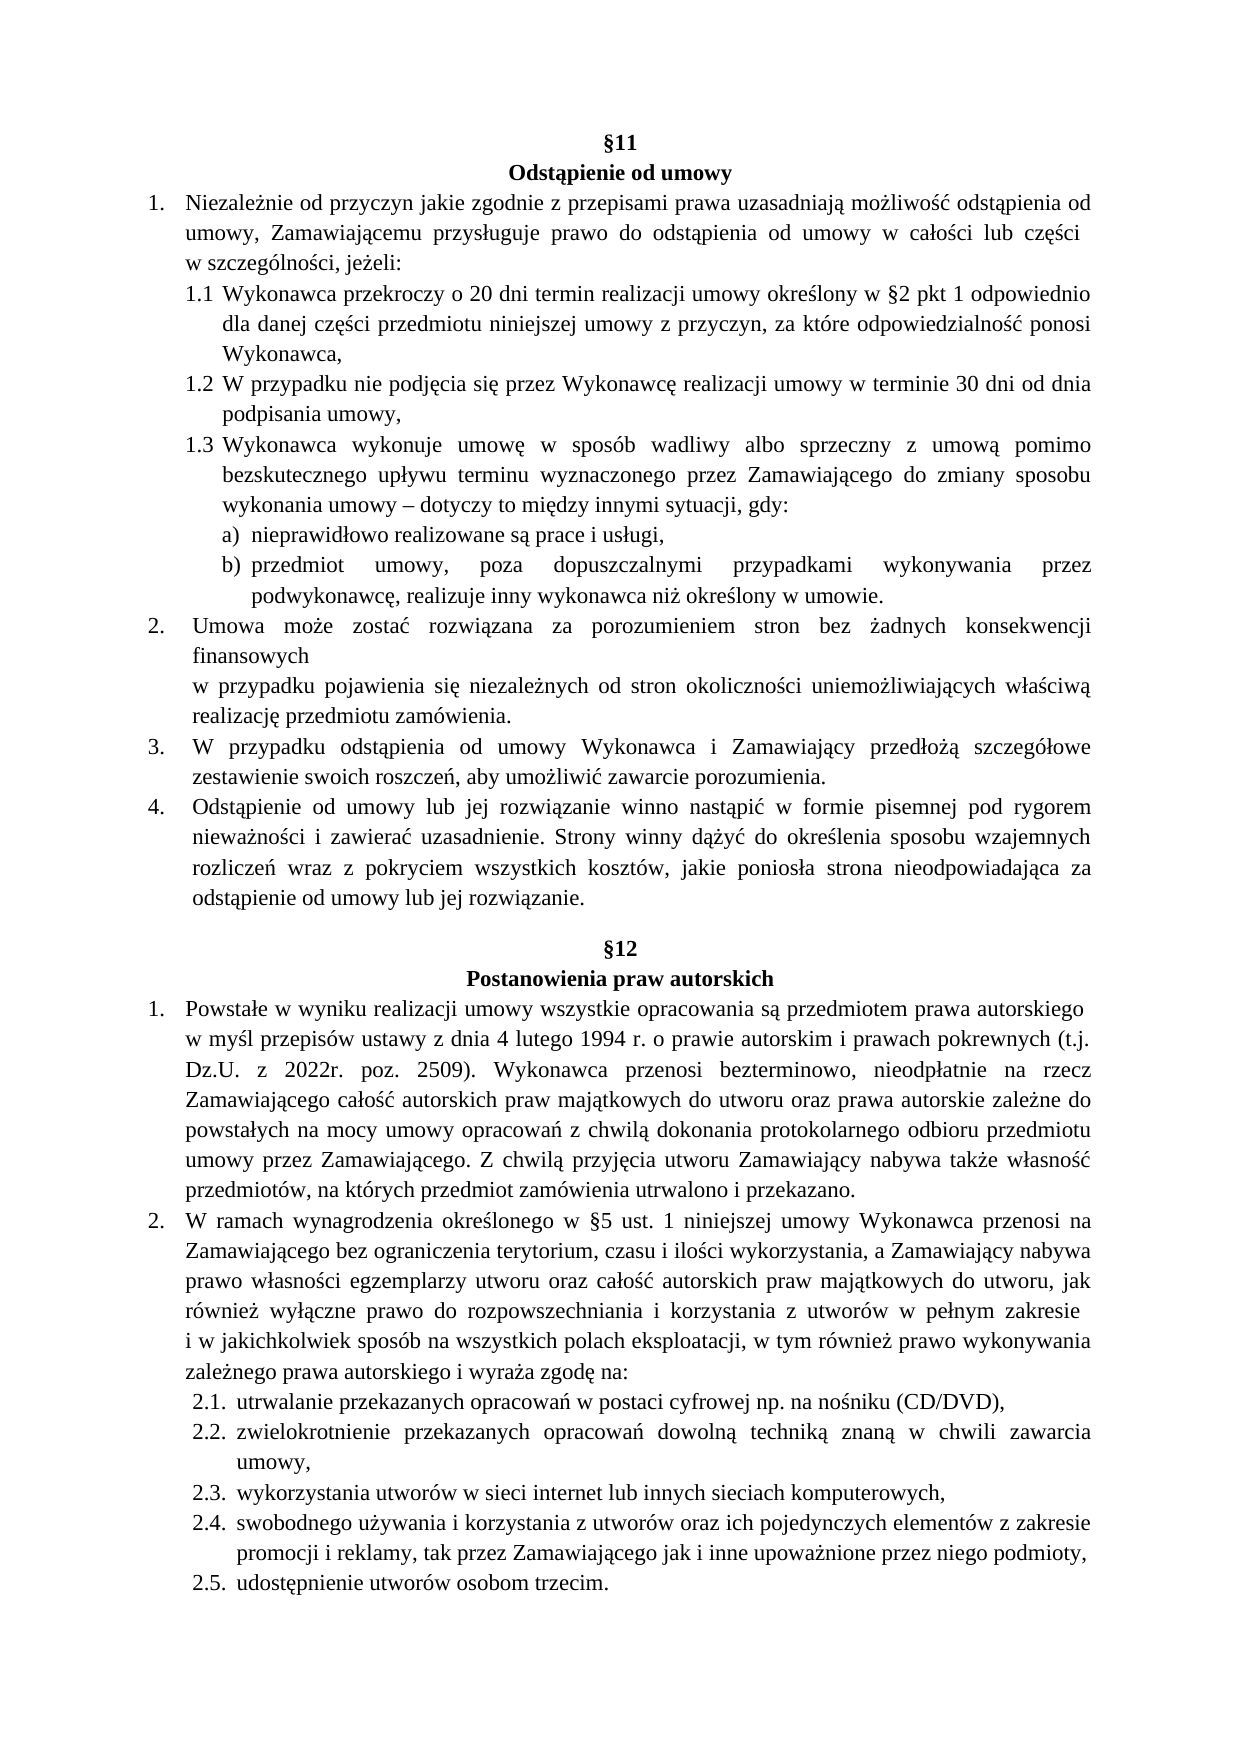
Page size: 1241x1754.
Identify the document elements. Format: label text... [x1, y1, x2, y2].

list nieprawidłowo realizowane są prace i usługi, [222, 521, 1092, 548]
list Niezależnie od przyczyn jakie zgodnie z przepisami prawa uzasadniają możliwość odstąpienia od umowy, Zamawiającemu przysługuje prawo do odstąpienia od umowy w całości lub części w szczególności, jeżeli: [148, 189, 1092, 276]
text Odstąpienie od umowy [148, 159, 1092, 185]
list W przypadku odstąpienia od umowy Wykonawca i Zamawiający przedłożą szczegółowe zestawienie swoich roszczeń, aby umożliwić zawarcie porozumienia. [148, 733, 1092, 789]
list W ramach wynagrodzenia określonego w §5 ust. 1 niniejszej umowy Wykonawca przenosi na Zamawiającego bez ograniczenia terytorium, czasu i ilości wykorzystania, a Zamawiający nabywa prawo własności egzemplarzy utworu oraz całość autorskich praw majątkowych do utworu, jak również wyłączne prawo do rozpowszechniania i korzystania z utworów w pełnym zakresie i w jakichkolwiek sposób na wszystkich polach eksploatacji, w tym również prawo wykonywania zależnego prawa autorskiego i wyraża zgodę na: [148, 1207, 1092, 1384]
text Postanowienia praw autorskich [148, 965, 1092, 991]
text §11 [148, 129, 1092, 155]
list wykorzystania utworów w sieci internet lub innych sieciach komputerowych, [192, 1479, 1092, 1505]
list swobodnego używania i korzystania z utworów oraz ich pojedynczych elementów z zakresie promocji i reklamy, tak przez Zamawiającego jak i inne upoważnione przez niego podmioty, [192, 1509, 1092, 1565]
list zwielokrotnienie przekazanych opracowań dowolną techniką znaną w chwili zawarcia umowy, [192, 1418, 1092, 1475]
list przedmiot umowy, poza dopuszczalnymi przypadkami wykonywania przez podwykonawcę, realizuje inny wykonawca niż określony w umowie. [222, 552, 1092, 608]
list Odstąpienie od umowy lub jej rozwiązanie winno nastąpić w formie pisemnej pod rygorem nieważności i zawierać uzasadnienie. Strony winny dążyć do określenia sposobu wzajemnych rozliczeń wraz z pokryciem wszystkich kosztów, jakie poniosła strona nieodpowiadająca za odstąpienie od umowy lub jej rozwiązanie. [148, 793, 1092, 910]
list Umowa może zostać rozwiązana za porozumieniem stron bez żadnych konsekwencji finansowych w przypadku pojawienia się niezależnych od stron okoliczności uniemożliwiających właściwą realizację przedmiotu zamówienia. [148, 612, 1092, 729]
list Wykonawca przekroczy o 20 dni termin realizacji umowy określony w §2 pkt 1 odpowiednio dla danej części przedmiotu niniejszej umowy z przyczyn, za które odpowiedzialność ponosi Wykonawca, [185, 280, 1092, 366]
list udostępnienie utworów osobom trzecim. [192, 1569, 1092, 1596]
list W przypadku nie podjęcia się przez Wykonawcę realizacji umowy w terminie 30 dni od dnia podpisania umowy, [185, 370, 1092, 427]
text §12 [148, 935, 1092, 961]
list Powstałe w wyniku realizacji umowy wszystkie opracowania są przedmiotem prawa autorskiego w myśl przepisów ustawy z dnia 4 lutego 1994 r. o prawie autorskim i prawach pokrewnych (t.j. Dz.U. z 2022r. poz. 2509). Wykonawca przenosi bezterminowo, nieodpłatnie na rzecz Zamawiającego całość autorskich praw majątkowych do utworu oraz prawa autorskie zależne do powstałych na mocy umowy opracowań z chwilą dokonania protokolarnego odbioru przedmiotu umowy przez Zamawiającego. Z chwilą przyjęcia utworu Zamawiający nabywa także własność przedmiotów, na których przedmiot zamówienia utrwalono i przekazano. [148, 995, 1092, 1203]
list utrwalanie przekazanych opracowań w postaci cyfrowej np. na nośniku (CD/DVD), [192, 1388, 1092, 1414]
list Wykonawca wykonuje umowę w sposób wadliwy albo sprzeczny z umową pomimo bezskutecznego upływu terminu wyznaczonego przez Zamawiającego do zmiany sposobu wykonania umowy – dotyczy to między innymi sytuacji, gdy: [185, 431, 1092, 517]
